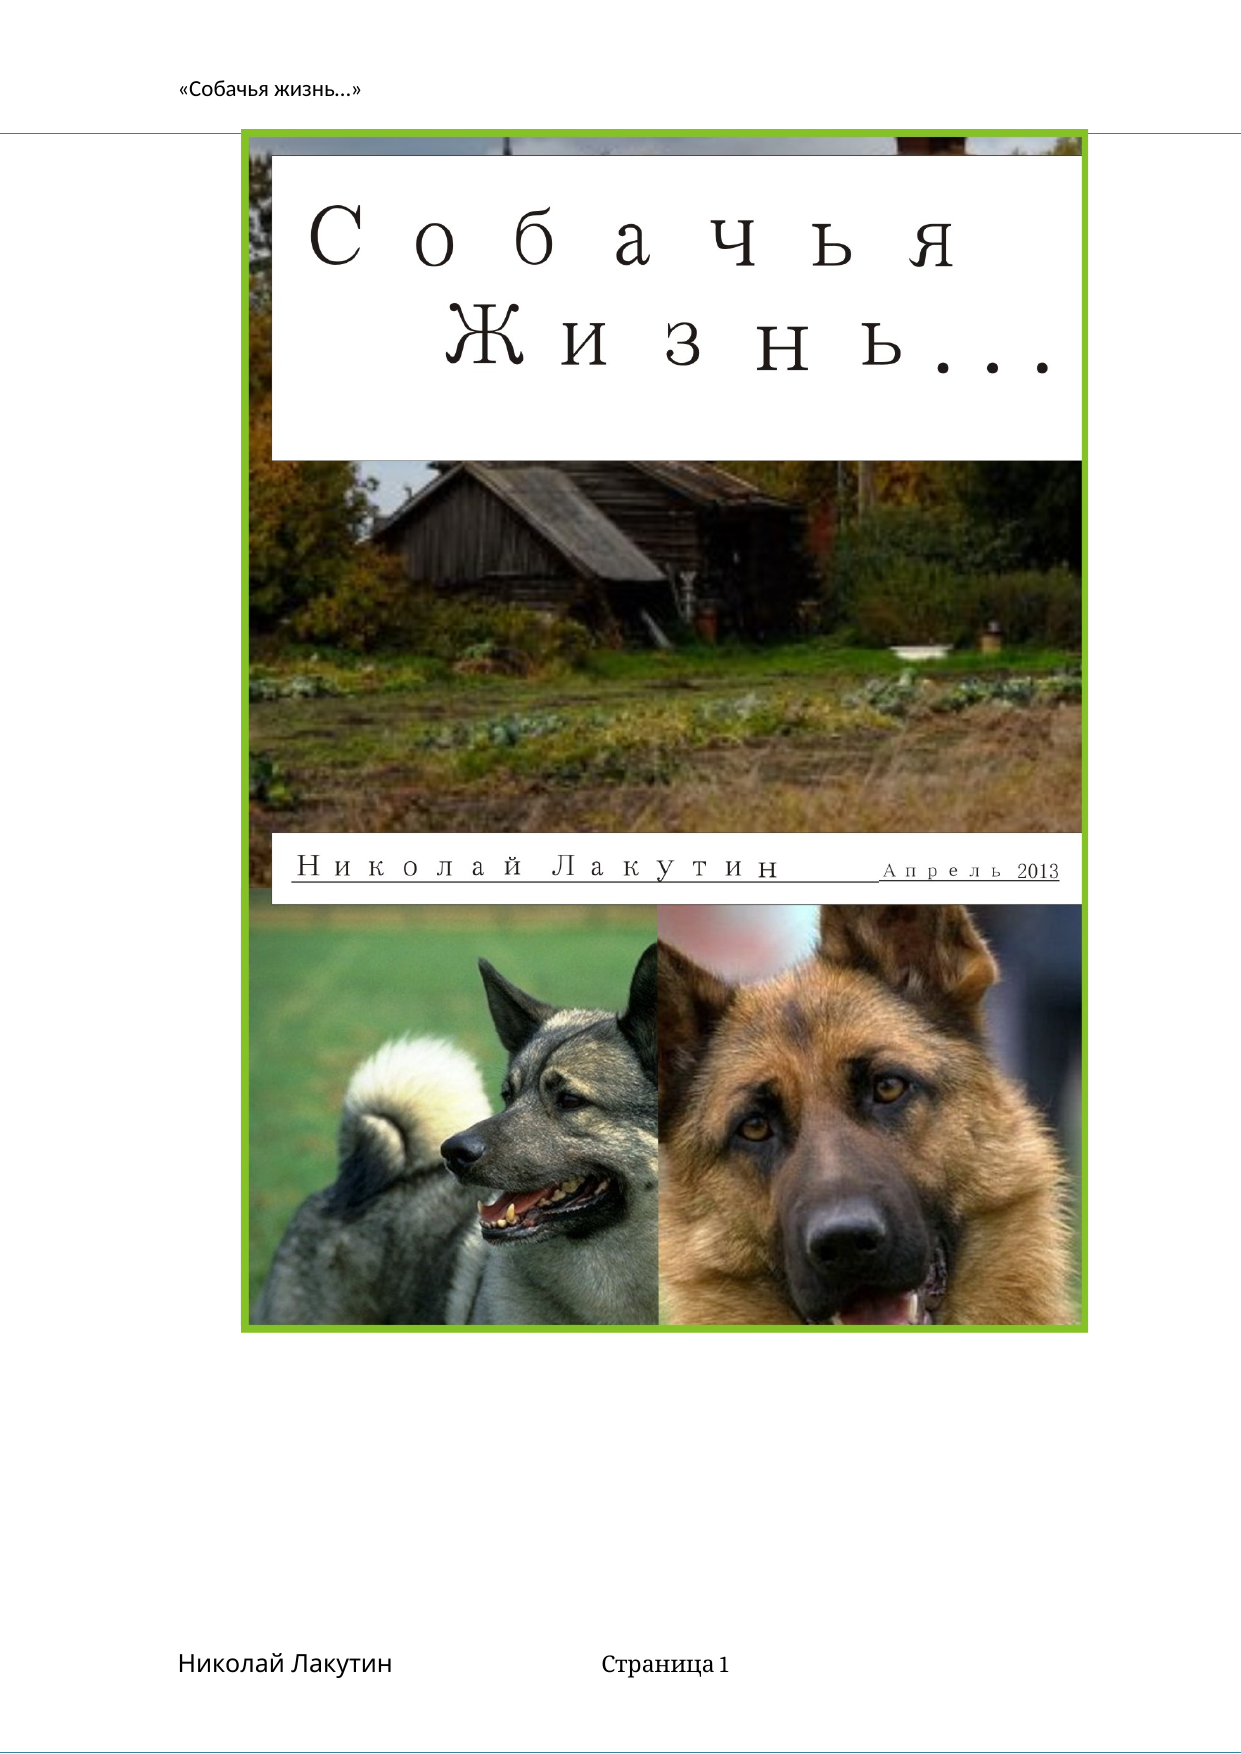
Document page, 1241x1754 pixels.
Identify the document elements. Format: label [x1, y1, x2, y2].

picture [240, 129, 1089, 1333]
